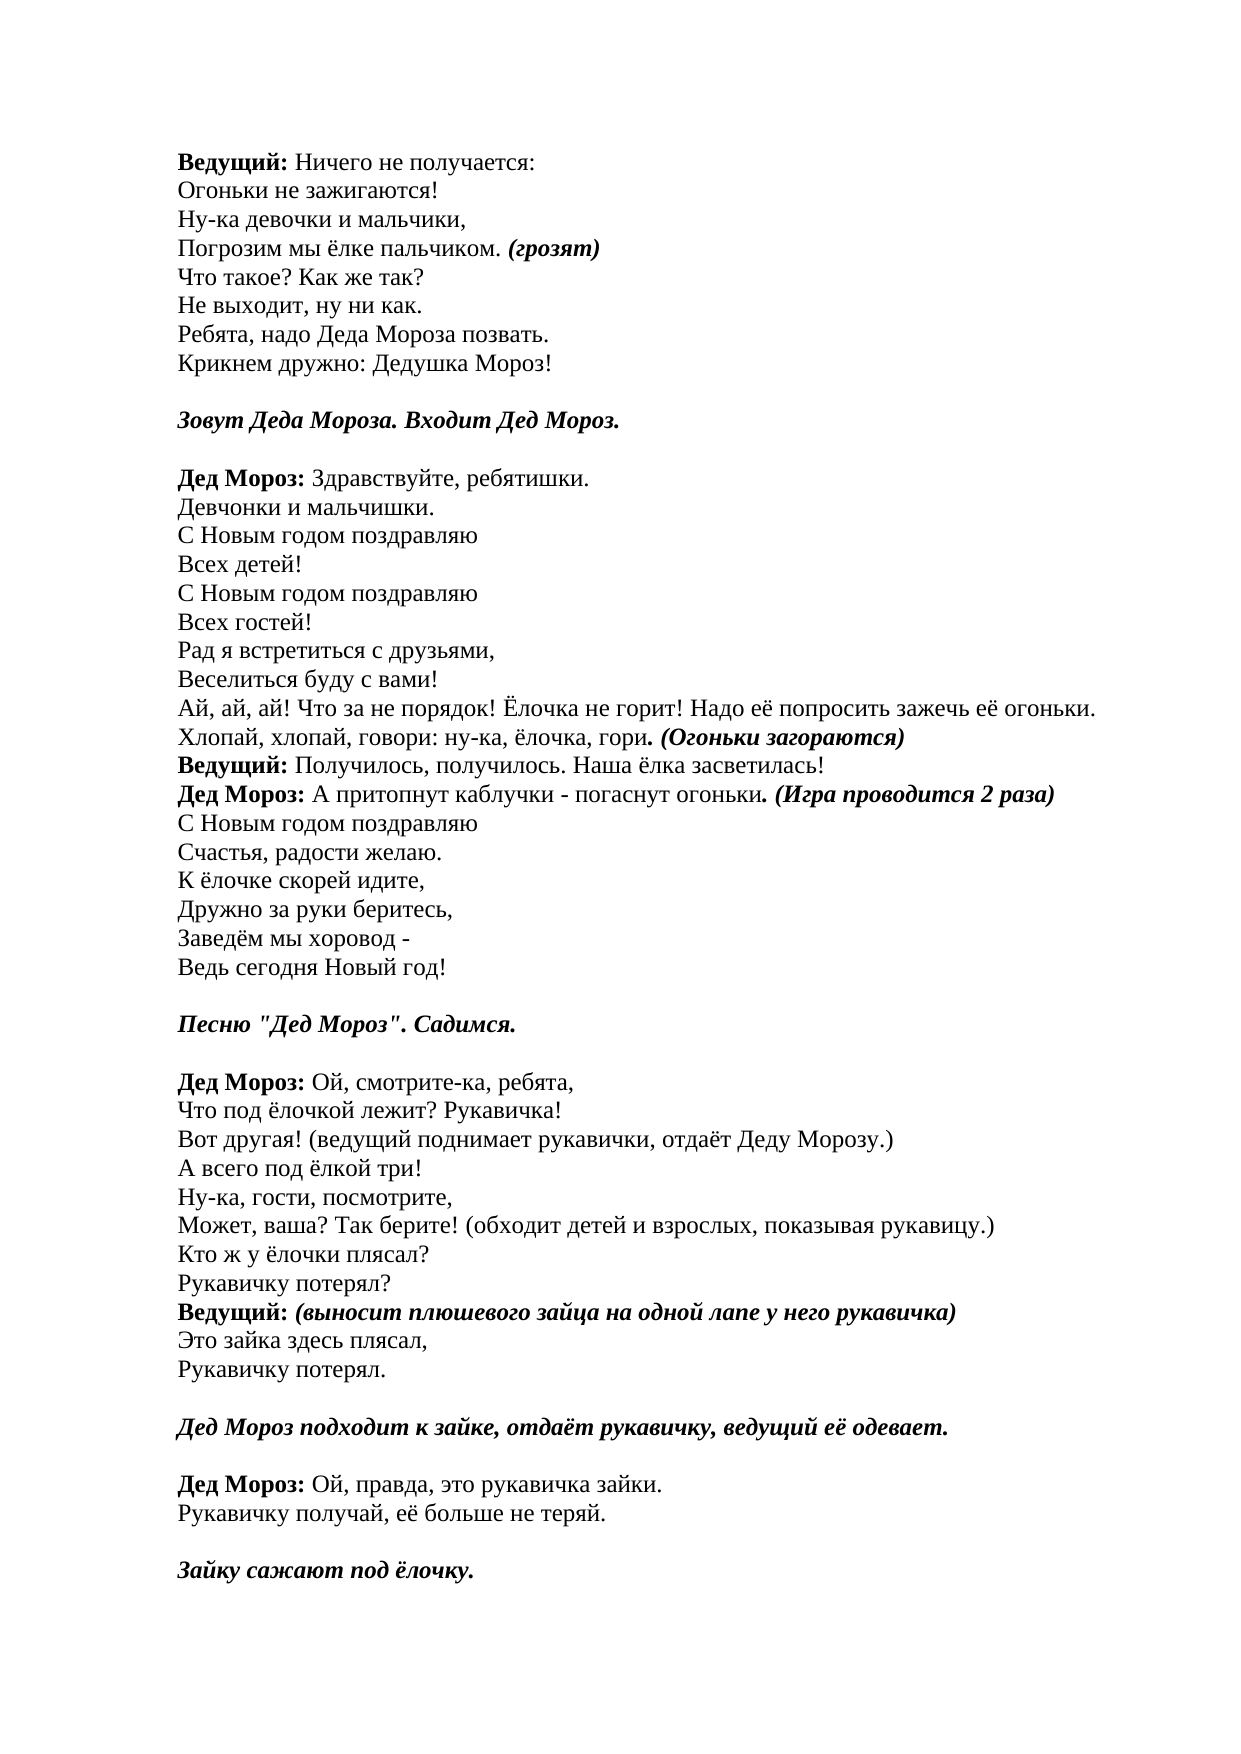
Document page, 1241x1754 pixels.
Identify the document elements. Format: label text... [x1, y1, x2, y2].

text Веселиться буду с вами! [177, 664, 1152, 693]
text Хлопай, хлопай, говори: ну-ка, ёлочка, гори. (Огоньки загораются) [177, 722, 1152, 751]
text Что такое? Как же так? [177, 262, 1152, 291]
text Рад я встретиться с друзьями, [177, 636, 1152, 664]
text Ребята, надо Деда Мороза позвать. [177, 319, 1152, 348]
text Дед Мороз: Здравствуйте, ребятишки. [177, 463, 1152, 492]
text Заведём мы хоровод - [177, 923, 1152, 952]
text Дружно за руки беритесь, [177, 894, 1152, 923]
text Всех гостей! [177, 607, 1152, 636]
text Песню "Дед Мороз". Садимся. [177, 1009, 1152, 1038]
text Вот другая! (ведущий поднимает рукавички, отдаёт Деду Морозу.) [177, 1124, 1152, 1153]
text Девчонки и мальчишки. [177, 492, 1152, 521]
text Ведущий: Ничего не получается: [177, 147, 1152, 176]
text Дед Мороз: Ой, правда, это рукавичка зайки. [177, 1469, 1152, 1498]
text Огоньки не зажигаются! [177, 176, 1152, 204]
text Это зайка здесь плясал, [177, 1326, 1152, 1354]
text Не выходит, ну ни как. [177, 291, 1152, 319]
text Погрозим мы ёлке пальчиком. (грозят) [177, 233, 1152, 262]
text С Новым годом поздравляю [177, 808, 1152, 837]
text Кто ж у ёлочки плясал? [177, 1239, 1152, 1268]
text Счастья, радости желаю. [177, 837, 1152, 866]
text Зайку сажают под ёлочку. [177, 1556, 1152, 1584]
text Ведущий: Получилось, получилось. Наша ёлка засветилась! [177, 751, 1152, 779]
text Дед Мороз подходит к зайке, отдаёт рукавичку, ведущий её одевает. [177, 1412, 1152, 1441]
text Рукавичку потерял. [177, 1354, 1152, 1383]
text Может, ваша? Так берите! (обходит детей и взрослых, показывая рукавицу.) [177, 1211, 1152, 1239]
text Рукавичку получай, её больше не теряй. [177, 1498, 1152, 1527]
text А всего под ёлкой три! [177, 1153, 1152, 1182]
text Ведущий: (выносит плюшевого зайца на одной лапе у него рукавичка) [177, 1297, 1152, 1326]
text С Новым годом поздравляю [177, 521, 1152, 549]
text С Новым годом поздравляю [177, 578, 1152, 607]
text Что под ёлочкой лежит? Рукавичка! [177, 1096, 1152, 1124]
text К ёлочке скорей идите, [177, 866, 1152, 894]
text Всех детей! [177, 549, 1152, 578]
text Рукавичку потерял? [177, 1268, 1152, 1297]
text Ну-ка, гости, посмотрите, [177, 1182, 1152, 1211]
text Зовут Деда Мороза. Входит Дед Мороз. [177, 406, 1152, 434]
text Дед Мороз: А притопнут каблучки - погаснут огоньки. (Игра проводится 2 раза) [177, 779, 1152, 808]
text Дед Мороз: Ой, смотрите-ка, ребята, [177, 1067, 1152, 1096]
text Ну-ка девочки и мальчики, [177, 204, 1152, 233]
text Крикнем дружно: Дедушка Мороз! [177, 348, 1152, 377]
text Ай, ай, ай! Что за не порядок! Ёлочка не горит! Надо её попросить зажечь её огоньки. [177, 693, 1152, 722]
text Ведь сегодня Новый год! [177, 952, 1152, 981]
